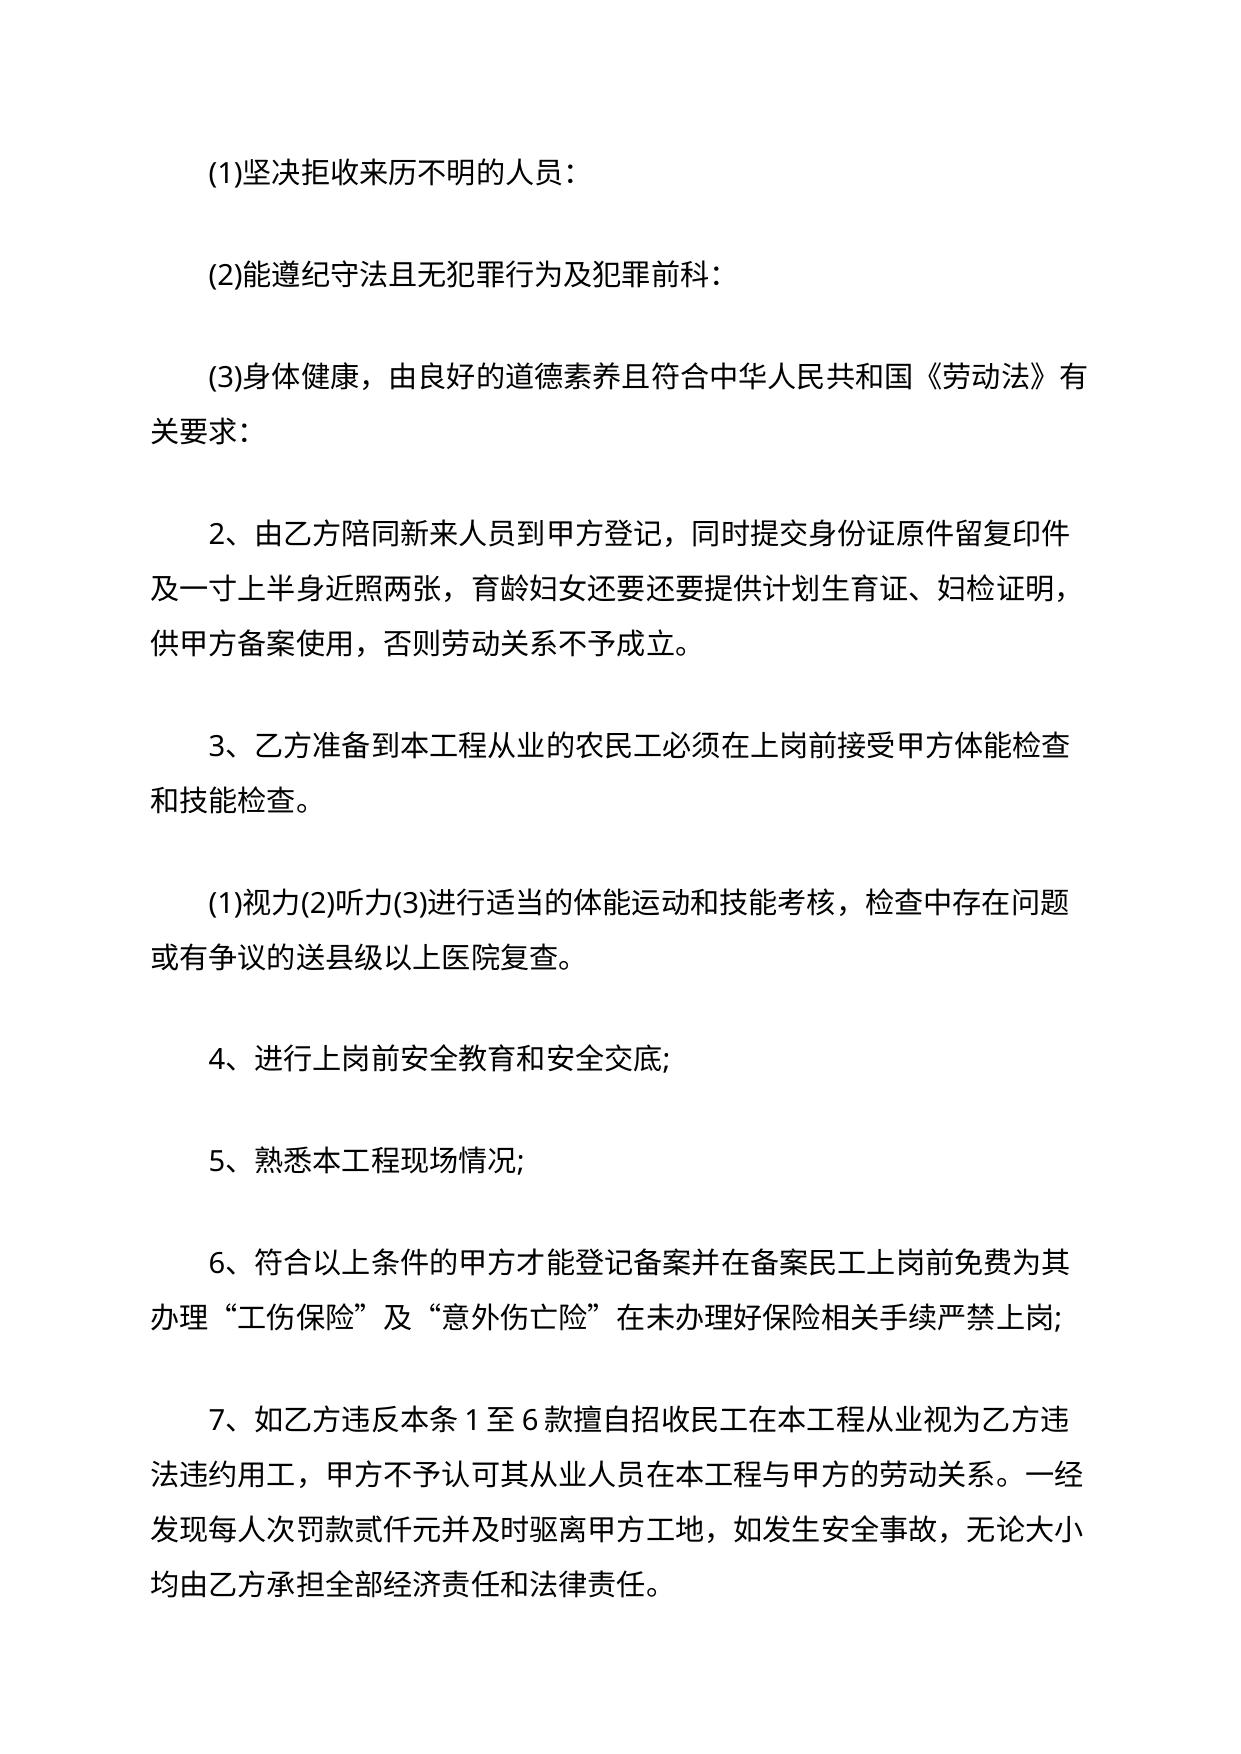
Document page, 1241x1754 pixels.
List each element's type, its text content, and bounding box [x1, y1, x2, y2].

text (1)视力(2)听力(3)进行适当的体能运动和技能考核，检查中存在问题或有争议的送县级以上医院复查。 [150, 879, 1090, 976]
text 3、乙方准备到本工程从业的农民工必须在上岗前接受甲方体能检查和技能检查。 [150, 722, 1090, 820]
text 7、如乙方违反本条1至6款擅自招收民工在本工程从业视为乙方违法违约用工，甲方不予认可其从业人员在本工程与甲方的劳动关系。一经发现每人次罚款贰仟元并及时驱离甲方工地，如发生安全事故，无论大小均由乙方承担全部经济责任和法律责任。 [150, 1397, 1090, 1604]
text 4、进行上岗前安全教育和安全交底; [150, 1036, 1090, 1078]
text (1)坚决拒收来历不明的人员： [150, 150, 1090, 192]
text 5、熟悉本工程现场情况; [150, 1138, 1090, 1180]
text 2、由乙方陪同新来人员到甲方登记，同时提交身份证原件留复印件及一寸上半身近照两张，育龄妇女还要还要提供计划生育证、妇检证明，供甲方备案使用，否则劳动关系不予成立。 [150, 511, 1090, 663]
text 6、符合以上条件的甲方才能登记备案并在备案民工上岗前免费为其办理“工伤保险”及“意外伤亡险”在未办理好保险相关手续严禁上岗; [150, 1240, 1090, 1337]
text (3)身体健康，由良好的道德素养且符合中华人民共和国《劳动法》有关要求： [150, 354, 1090, 451]
text (2)能遵纪守法且无犯罪行为及犯罪前科： [150, 252, 1090, 294]
